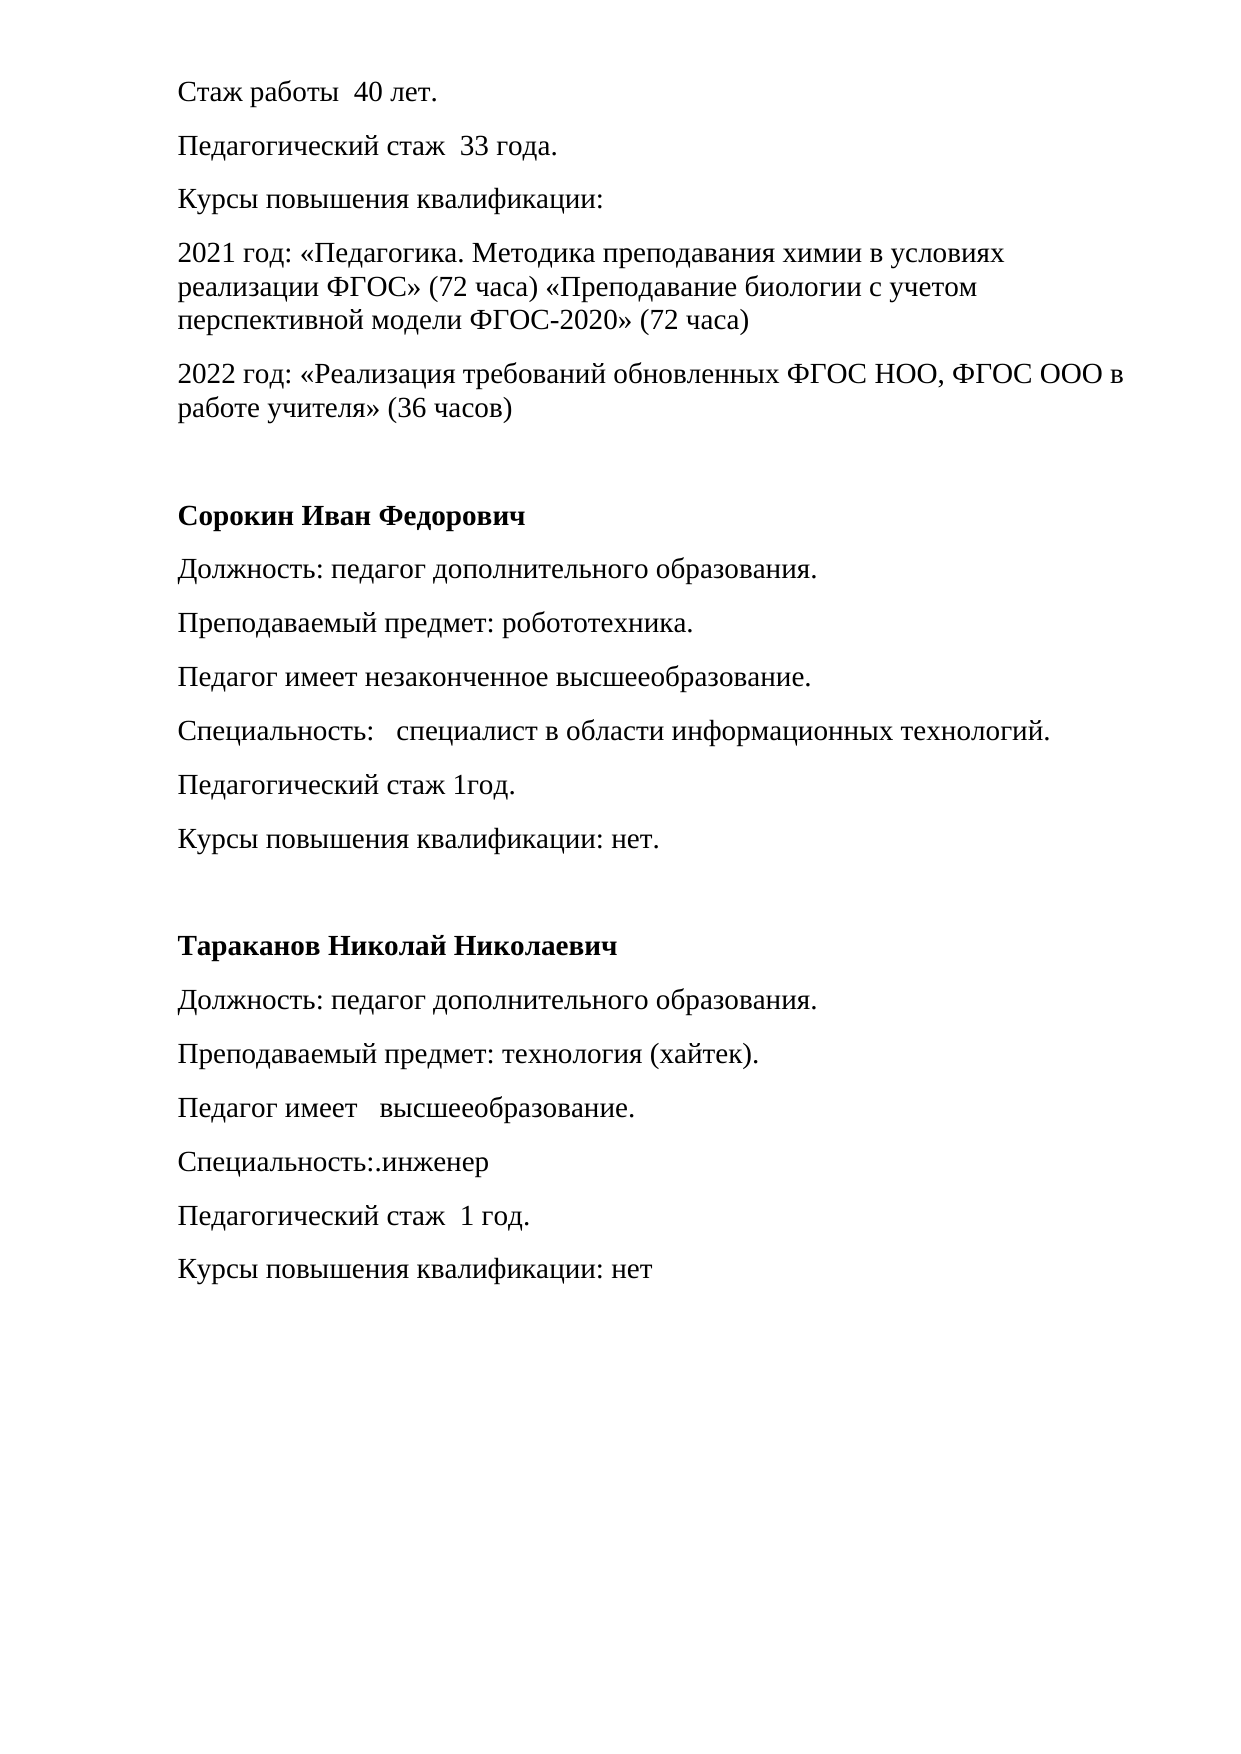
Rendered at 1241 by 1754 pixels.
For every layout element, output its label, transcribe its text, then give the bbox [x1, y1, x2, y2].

text Педагог имеет высшееобразование. [177, 1090, 1152, 1123]
text 2022 год: «Реализация требований обновленных ФГОС НОО, ФГОС ООО в работе учителя» (36 часов) [177, 356, 1152, 423]
text Педагогический стаж 1 год. [177, 1198, 1152, 1231]
text Преподаваемый предмет: технология (хайтек). [177, 1036, 1152, 1070]
text Стаж работы 40 лет. [177, 74, 1152, 107]
text Специальность: специалист в области информационных технологий. [177, 713, 1152, 747]
text Сорокин Иван Федорович [177, 498, 1152, 531]
text Педагогический стаж 1год. [177, 767, 1152, 800]
text Курсы повышения квалификации: нет [177, 1252, 1152, 1285]
text Педагог имеет незаконченное высшееобразование. [177, 659, 1152, 693]
text 2021 год: «Педагогика. Методика преподавания химии в условиях реализации ФГОС» (72 часа) «Преподавание биологии с учетом перспективной модели ФГОС-2020» (72 часа) [177, 235, 1152, 336]
text Курсы повышения квалификации: [177, 182, 1152, 215]
text Курсы повышения квалификации: нет. [177, 821, 1152, 854]
text Преподаваемый предмет: робототехника. [177, 605, 1152, 639]
text Педагогический стаж 33 года. [177, 128, 1152, 161]
text Должность: педагог дополнительного образования. [177, 982, 1152, 1016]
text Специальность:.инженер [177, 1144, 1152, 1177]
text Должность: педагог дополнительного образования. [177, 551, 1152, 585]
text Тараканов Николай Николаевич [177, 928, 1152, 962]
